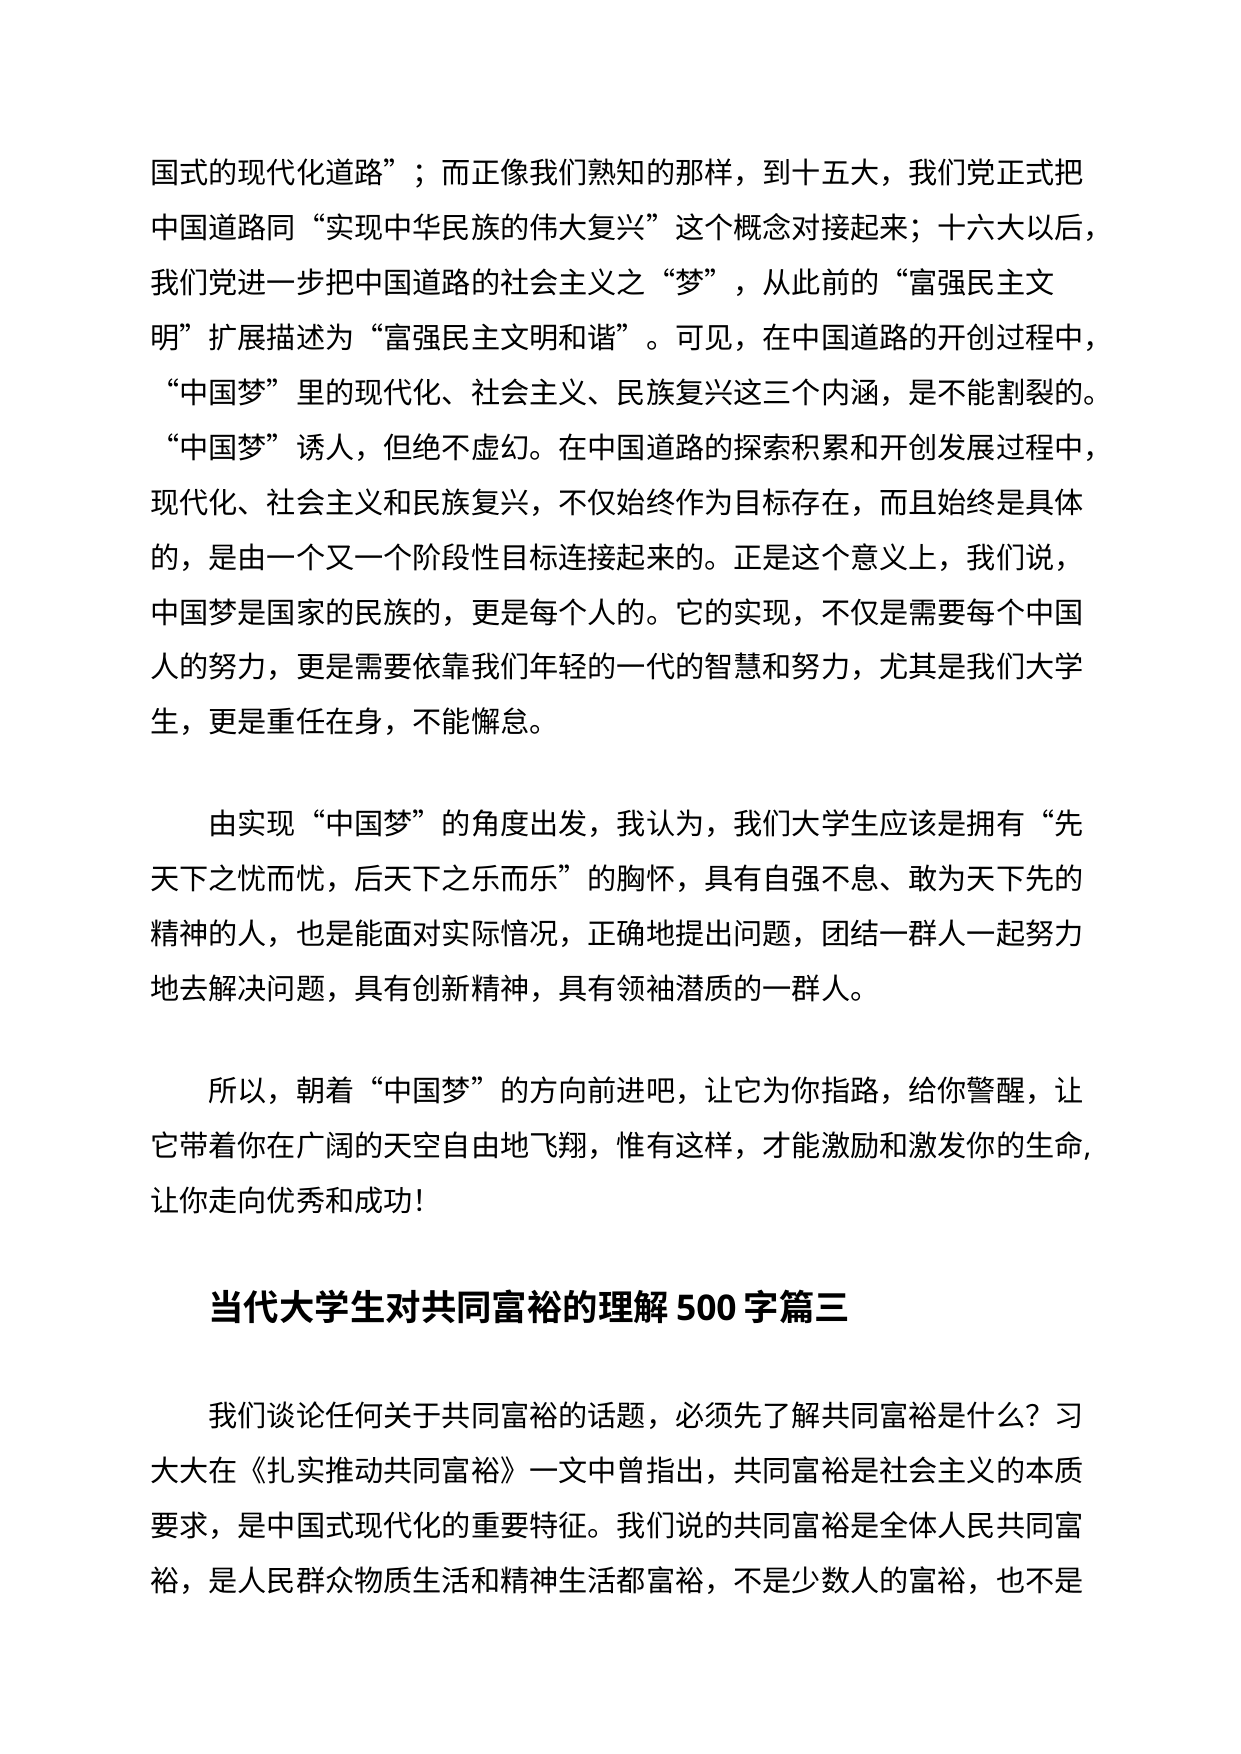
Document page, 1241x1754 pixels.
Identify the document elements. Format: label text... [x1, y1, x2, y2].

text 所以，朝着“中国梦”的方向前进吧，让它为你指路，给你警醒，让它带着你在广阔的天空自由地飞翔，惟有这样，才能激励和激发你的生命,让你走向优秀和成功！ [150, 1067, 1090, 1219]
text 当代大学生对共同富裕的理解500字篇三 [150, 1279, 1090, 1330]
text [150, 1392, 1090, 1599]
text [150, 150, 1090, 741]
text 由实现“中国梦”的角度出发，我认为，我们大学生应该是拥有“先天下之忧而忧，后天下之乐而乐”的胸怀，具有自强不息、敢为天下先的精神的人，也是能面对实际愔况，正确地提出问题，团结一群人一起努力地去解决问题，具有创新精神，具有领袖潜质的一群人。 [150, 801, 1090, 1008]
